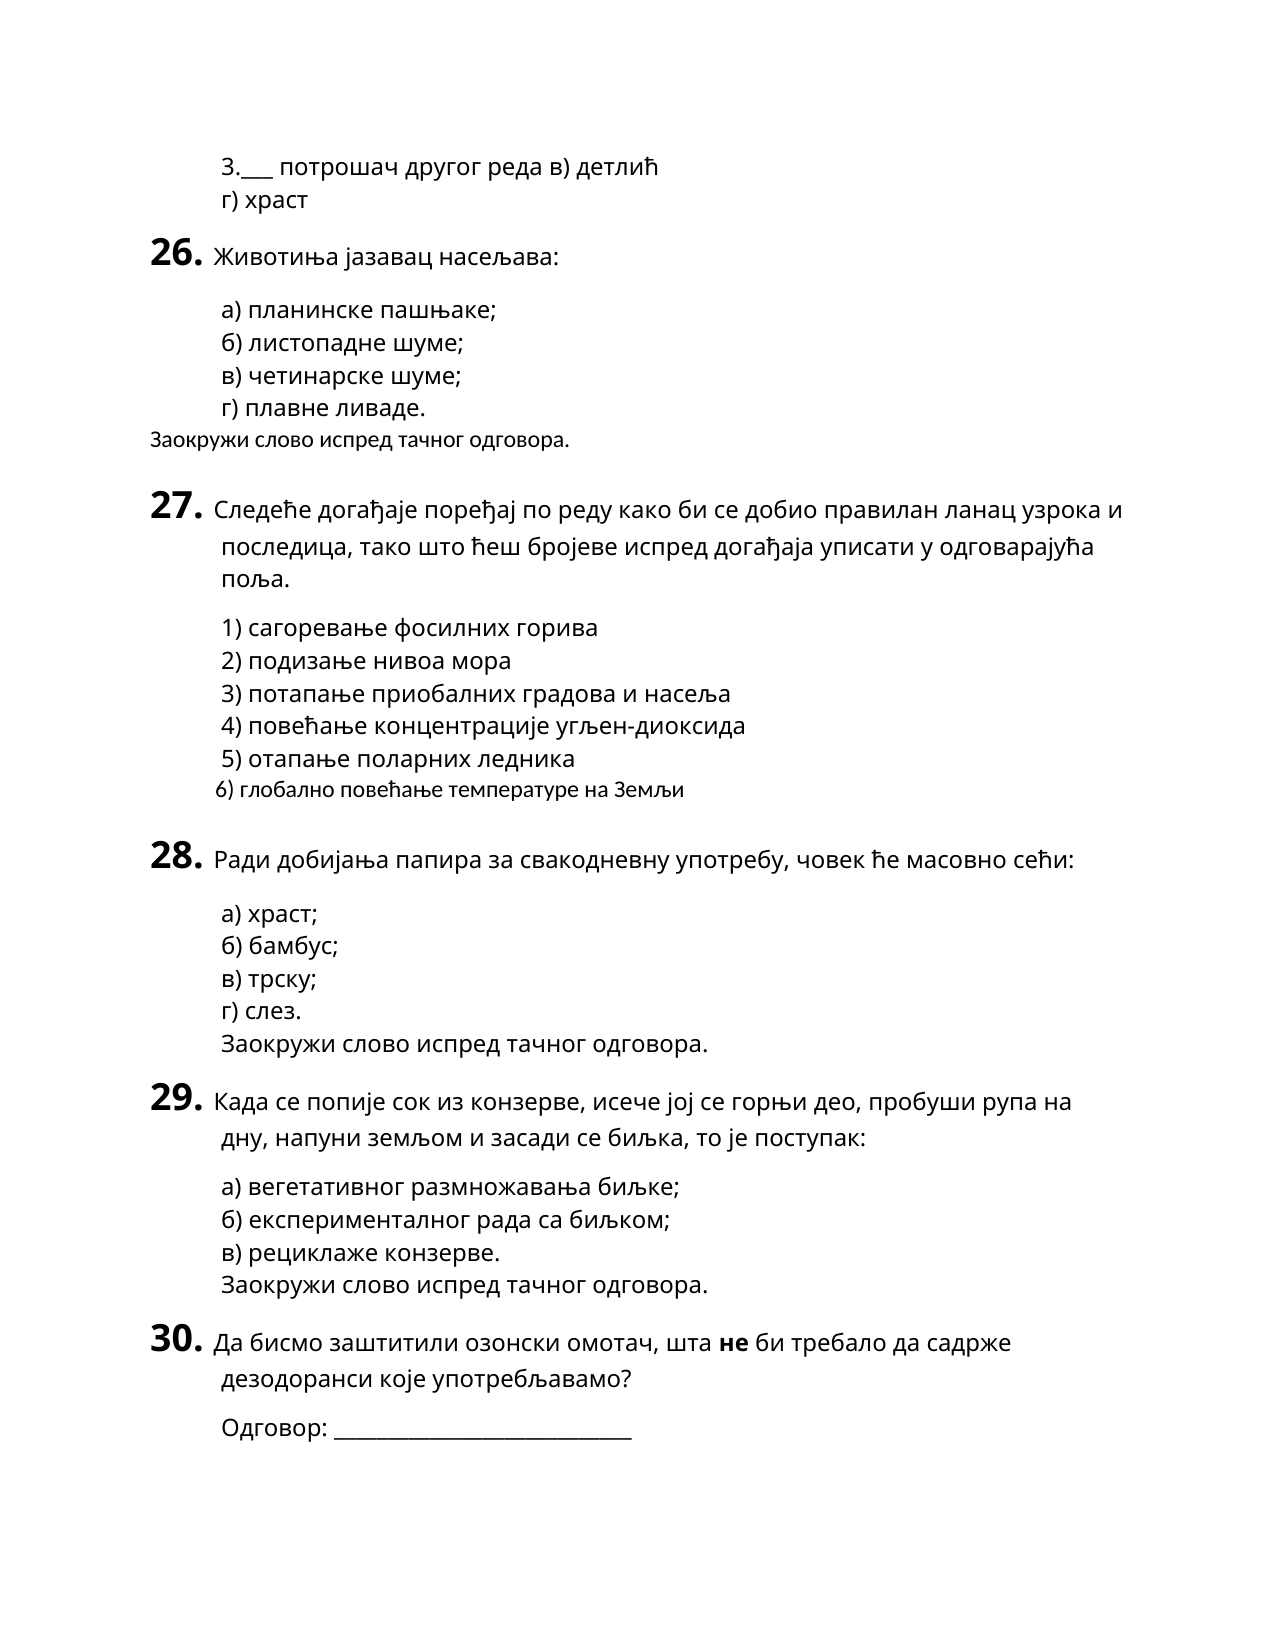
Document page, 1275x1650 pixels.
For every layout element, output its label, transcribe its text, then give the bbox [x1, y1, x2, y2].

text 27. Следеће догађаје поређај по реду како би се добио правилан ланац узрока и последица, тако што ћеш бројеве испред догађаја уписати у одговарајућа поља. [150, 478, 1125, 594]
text Заокружи слово испред тачног одговора. [150, 424, 1125, 453]
text а) храст; [221, 896, 1125, 929]
text 3) потапање приобалних градова и насеља [221, 676, 1125, 709]
text а) планинске пашњаке; [221, 293, 1125, 326]
text в) рециклаже конзерве. [221, 1235, 1125, 1268]
text 4) повећање концентрације угљен-диоксида [221, 709, 1125, 742]
text Заокружи слово испред тачног одговора. [221, 1027, 1125, 1059]
text в) четинарске шуме; [221, 358, 1125, 391]
text 1) сагоревање фосилних горива [221, 611, 1125, 644]
text б) експерименталног рада са биљком; [221, 1203, 1125, 1235]
text 2) подизање нивоа мора [221, 644, 1125, 676]
text а) вегетативног размножавања биљке; [221, 1170, 1125, 1203]
text г) слез. [221, 994, 1125, 1027]
text 30. Да бисмо заштитили озонски омотач, шта не би требало да садрже дезодоранси које употребљавамо? [150, 1311, 1125, 1394]
text б) листопадне шуме; [221, 326, 1125, 358]
text Одговор: ____________________________ [221, 1411, 1125, 1444]
text 26. Животиња јазавац насељава: [150, 226, 1125, 277]
text 6) глобално повећање температуре на Земљи [150, 774, 1125, 803]
text 28. Ради добијања папира за свакодневну употребу, човек ће масовно сећи: [150, 829, 1125, 880]
text Заокружи слово испред тачног одговора. [221, 1268, 1125, 1301]
text 5) отапање поларних ледника [221, 742, 1125, 774]
text г) храст [221, 183, 1125, 215]
text 3.___ потрошач другог реда в) детлић [221, 150, 1125, 183]
text 29. Када се попије сок из конзерве, исече јој се горњи део, пробуши рупа на дну, напуни земљом и засади се биљка, то је поступак: [150, 1070, 1125, 1153]
text в) трску; [221, 962, 1125, 994]
text б) бамбус; [221, 929, 1125, 962]
text г) плавне ливаде. [221, 391, 1125, 424]
